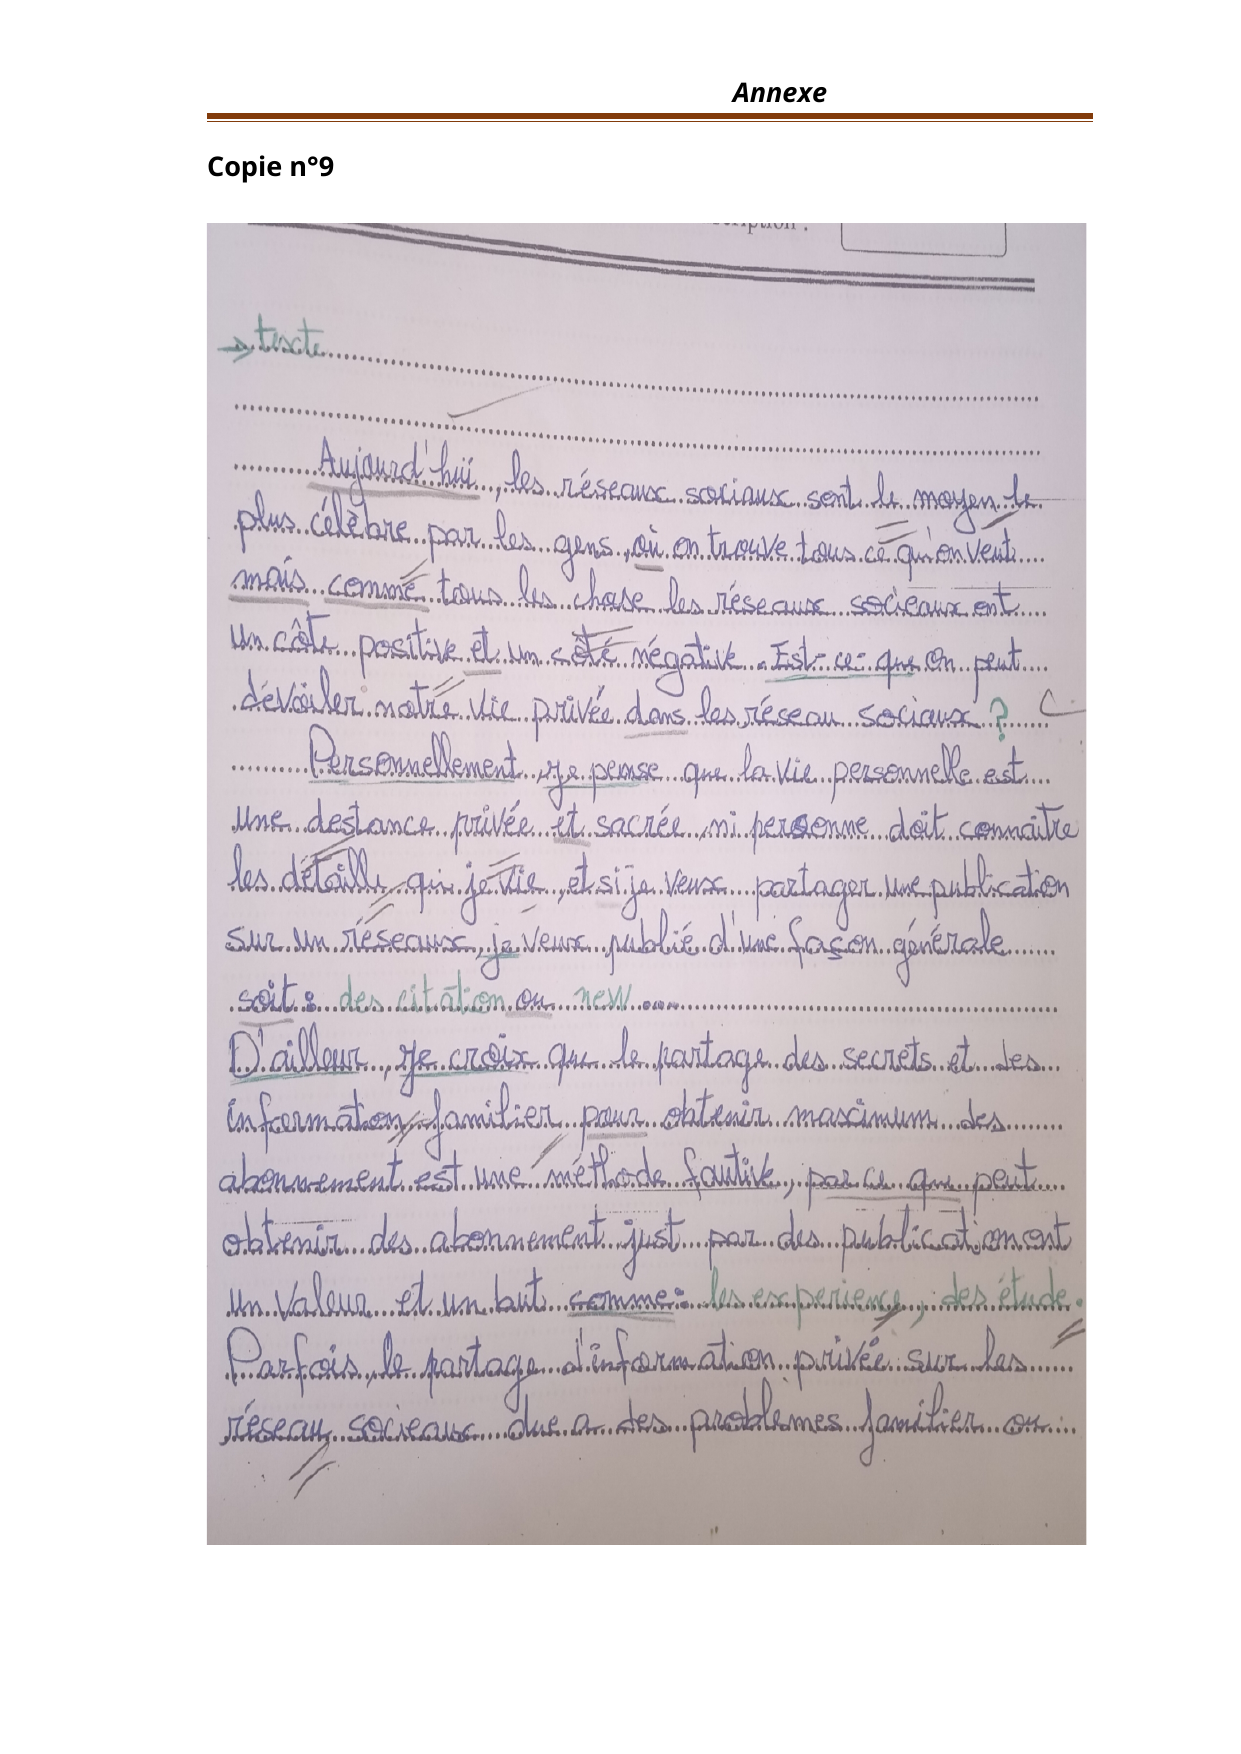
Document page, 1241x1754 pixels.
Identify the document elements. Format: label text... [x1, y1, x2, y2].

picture [206, 223, 1087, 1545]
text Copie n°9 [207, 148, 1093, 184]
